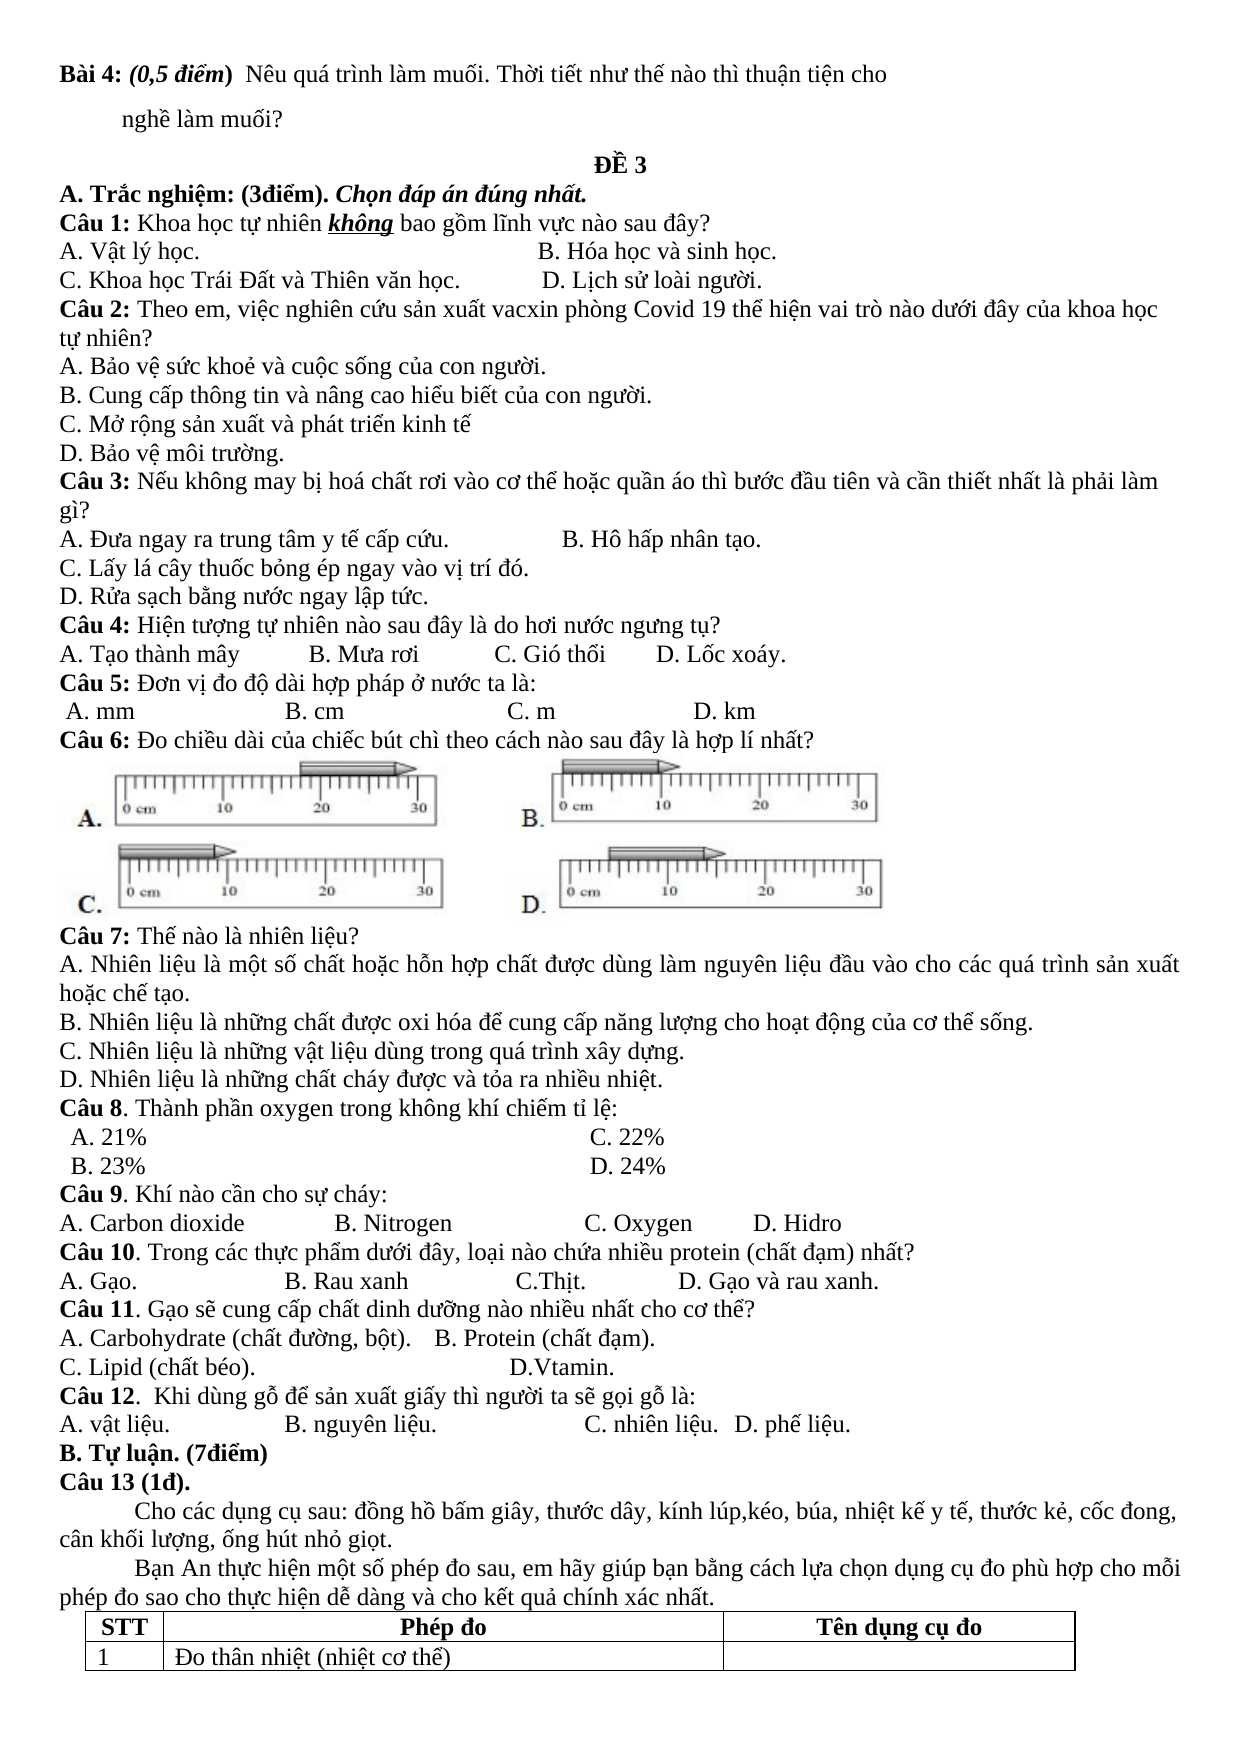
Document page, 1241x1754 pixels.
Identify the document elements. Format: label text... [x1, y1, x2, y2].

table_header STT [86, 1612, 163, 1641]
text A. mm B. cm C. m D. km [59, 696, 1181, 725]
text Câu 10. Trong các thực phẩm dưới đây, loại nào chứa nhiều protein (chất đạm) nhất? [59, 1237, 1181, 1266]
text C. Lipid (chất béo). D.Vtamin. [59, 1352, 1181, 1381]
table_header A. 21% [59, 1122, 578, 1151]
table_cell [724, 1642, 1074, 1670]
text Câu 6: Đo chiều dài của chiếc bút chì theo cách nào sau đây là hợp lí nhất? [59, 725, 1181, 754]
text Câu 2: Theo em, việc nghiên cứu sản xuất vacxin phòng Covid 19 thể hiện vai trò nào dưới đây của khoa học tự nhiên? [59, 294, 1181, 351]
text A. Carbon dioxide B. Nitrogen C. Oxygen D. Hidro [59, 1208, 1181, 1237]
text Câu 9. Khí nào cần cho sự cháy: [59, 1179, 1181, 1208]
text Câu 13 (1đ). [59, 1467, 1181, 1496]
text B. Tự luận. (7điểm) [59, 1438, 1181, 1467]
text A. Đưa ngay ra trung tâm y tế cấp cứu. B. Hô hấp nhân tạo. C. Lấy lá cây thuốc bỏng ép ngay vào vị trí đó. [59, 524, 1181, 581]
text Câu 1: Khoa học tự nhiên không bao gồm lĩnh vực nào sau đây? [59, 208, 1181, 236]
text A. Trắc nghiệm: (3điểm). Chọn đáp án đúng nhất. [59, 179, 1181, 208]
text Câu 4: Hiện tượng tự nhiên nào sau đây là do hơi nước ngưng tụ? [59, 610, 1181, 639]
table_cell B. 23% [59, 1151, 578, 1179]
text Bạn An thực hiện một số phép đo sau, em hãy giúp bạn bằng cách lựa chọn dụng cụ đo phù hợp cho mỗi phép đo sao cho thực hiện dễ dàng và cho kết quả chính xác nhất. [59, 1553, 1181, 1611]
text Câu 7: Thế nào là nhiên liệu? [59, 921, 1181, 949]
text A. Bảo vệ sức khoẻ và cuộc sống của con người. B. Cung cấp thông tin và nâng cao hiểu biết của con người. C. Mở rộng sản xuất và phát triển kinh tế D. Bảo vệ môi trường. [59, 351, 1181, 466]
text D. Nhiên liệu là những chất cháy được và tỏa ra nhiều nhiệt. [59, 1064, 1181, 1093]
text A. vật liệu. B. nguyên liệu. C. nhiên liệu. D. phế liệu. [59, 1409, 1181, 1438]
text ĐỀ 3 [59, 150, 1181, 179]
text C. Nhiên liệu là những vật liệu dùng trong quá trình xây dựng. [59, 1036, 1181, 1064]
text nghề làm muối? [59, 104, 1181, 133]
table_header C. 22% [578, 1122, 1093, 1151]
table_header Tên dụng cụ đo [724, 1612, 1074, 1641]
table_cell Đo thân nhiệt (nhiệt cơ thể) [164, 1642, 723, 1670]
text A. Vật lý học. B. Hóa học và sinh học. C. Khoa học Trái Đất và Thiên văn học. D. Lịch sử loài người. [59, 236, 1181, 294]
text B. Nhiên liệu là những chất được oxi hóa để cung cấp năng lượng cho hoạt động của cơ thể sống. [59, 1007, 1181, 1036]
text Bài 4: (0,5 điểm) Nêu quá trình làm muối. Thời tiết như thế nào thì thuận tiện cho [59, 59, 1181, 88]
text Câu 12. Khi dùng gỗ để sản xuất giấy thì người ta sẽ gọi gỗ là: [59, 1381, 1181, 1409]
text Cho các dụng cụ sau: đồng hồ bấm giây, thước dây, kính lúp,kéo, búa, nhiệt kế y tế, thước kẻ, cốc đong, cân khối lượng, ống hút nhỏ giọt. [59, 1496, 1181, 1553]
text Câu 11. Gạo sẽ cung cấp chất dinh dưỡng nào nhiều nhất cho cơ thể? [59, 1294, 1181, 1323]
table_cell D. 24% [578, 1151, 1093, 1179]
text D. Rửa sạch bằng nước ngay lập tức. [59, 581, 1181, 610]
text A. Gạo. B. Rau xanh C.Thịt. D. Gạo và rau xanh. [59, 1266, 1181, 1294]
table_header Phép đo [164, 1612, 723, 1641]
text Câu 3: Nếu không may bị hoá chất rơi vào cơ thể hoặc quần áo thì bước đầu tiên và cần thiết nhất là phải làm gì? [59, 466, 1181, 524]
text A. Nhiên liệu là một số chất hoặc hỗn hợp chất được dùng làm nguyên liệu đầu vào cho các quá trình sản xuất hoặc chế tạo. [59, 949, 1181, 1007]
picture [59, 753, 902, 921]
text Câu 8. Thành phần oxygen trong không khí chiếm tỉ lệ: [59, 1093, 1181, 1122]
table_cell 1 [86, 1642, 163, 1670]
text Câu 5: Đơn vị đo độ dài hợp pháp ở nước ta là: [59, 668, 1181, 696]
text A. Tạo thành mây B. Mưa rơi C. Gió thổi D. Lốc xoáy. [59, 639, 1181, 668]
text A. Carbohydrate (chất đường, bột). B. Protein (chất đạm). [59, 1323, 1181, 1352]
